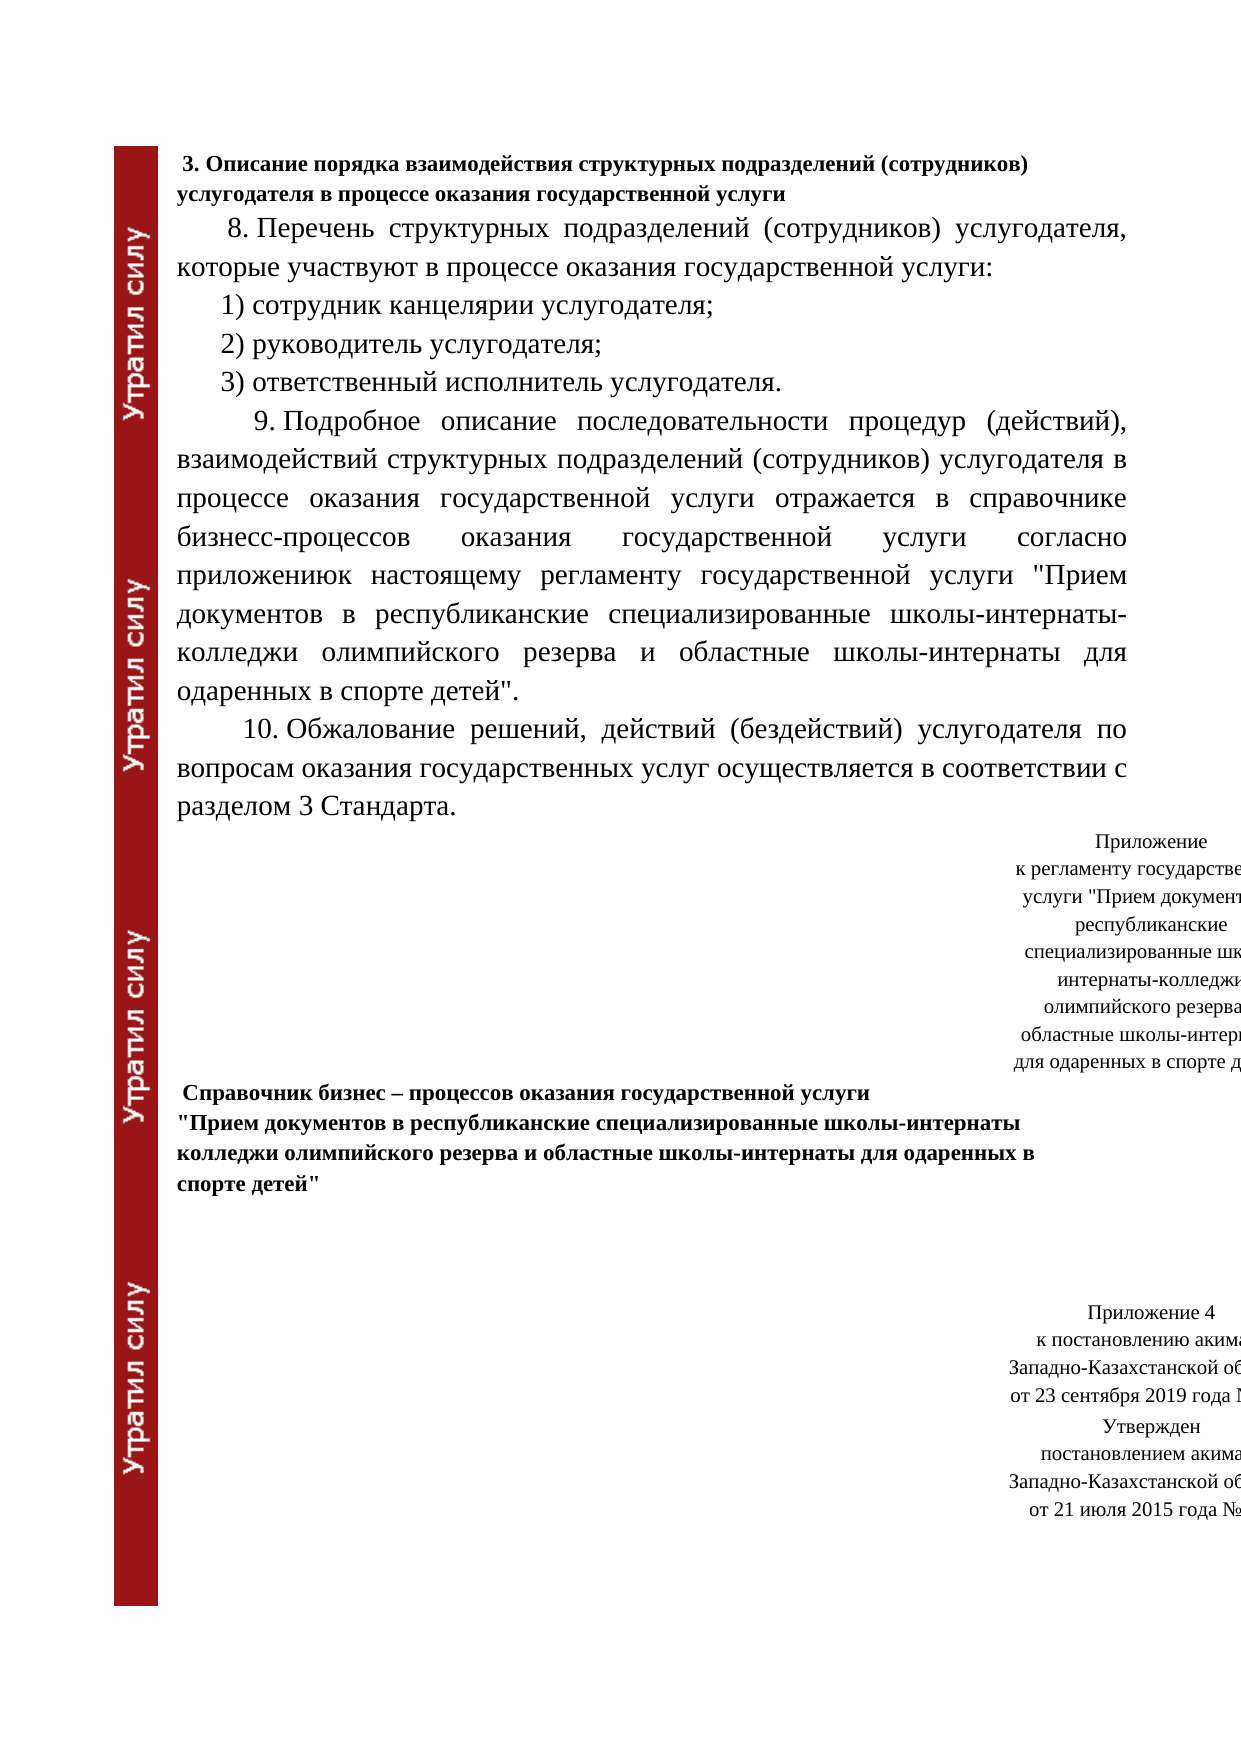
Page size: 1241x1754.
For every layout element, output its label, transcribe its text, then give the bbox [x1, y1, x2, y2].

text 1) сотрудник канцелярии услугодателя; [112, 287, 1128, 321]
text 10. Обжалование решений, действий (бездействий) услугодателя по вопросам оказания государственных услуг осуществляется в соответствии с разделом 3 Стандарта. [112, 711, 1128, 822]
text 3) ответственный исполнитель услугодателя. [112, 364, 1128, 398]
picture [114, 1526, 158, 1606]
table_cell [101, 1412, 912, 1526]
picture [114, 321, 158, 326]
picture [114, 282, 158, 287]
table_header [101, 1298, 912, 1412]
picture [114, 398, 158, 403]
text 8. Перечень структурных подразделений (сотрудников) услугодателя, которые участвуют в процессе оказания государственной услуги: [112, 210, 1128, 282]
picture [114, 1196, 158, 1298]
picture [114, 359, 158, 364]
text 9. Подробное описание последовательности процедур (действий), взаимодействий структурных подразделений (сотрудников) услугодателя в процессе оказания государственной услуги отражается в справочнике бизнесс-процессов оказания государственной услуги согласно приложениюк настоящему регламенту государственной услуги "Прием документов в республиканские специализированные школы-интернаты-колледжи олимпийского резерва и областные школы-интернаты для одаренных в спорте детей". [112, 403, 1128, 706]
text 3. Описание порядка взаимодействия структурных подразделений (сотрудников) услугодателя в процессе оказания государственной услуги [112, 150, 1128, 207]
table_header Приложение к регламенту государственной услуги "Прием документов в республиканские специализированные школы интернаты-колледжи олимпийского резерва и областные школы-интернаты для одаренных в спорте детей" [912, 827, 1240, 1079]
table_cell Утвержден постановлением акимата Западно-Казахстанской области от 21 июля 2015 года №186 [912, 1412, 1240, 1526]
picture [114, 706, 158, 711]
picture [114, 822, 158, 827]
text Справочник бизнес – процессов оказания государственной услуги "Прием документов в республиканские специализированные школы-интернаты колледжи олимпийского резерва и областные школы-интернаты для одаренных в спорте детей" [112, 1079, 1128, 1196]
table_header Приложение 4 к постановлению акимата Западно-Казахстанской области от 23 сентября 2019 года № 235 [912, 1298, 1240, 1412]
picture [114, 146, 158, 150]
table_header [101, 827, 912, 1079]
text 2) руководитель услугодателя; [112, 326, 1128, 359]
